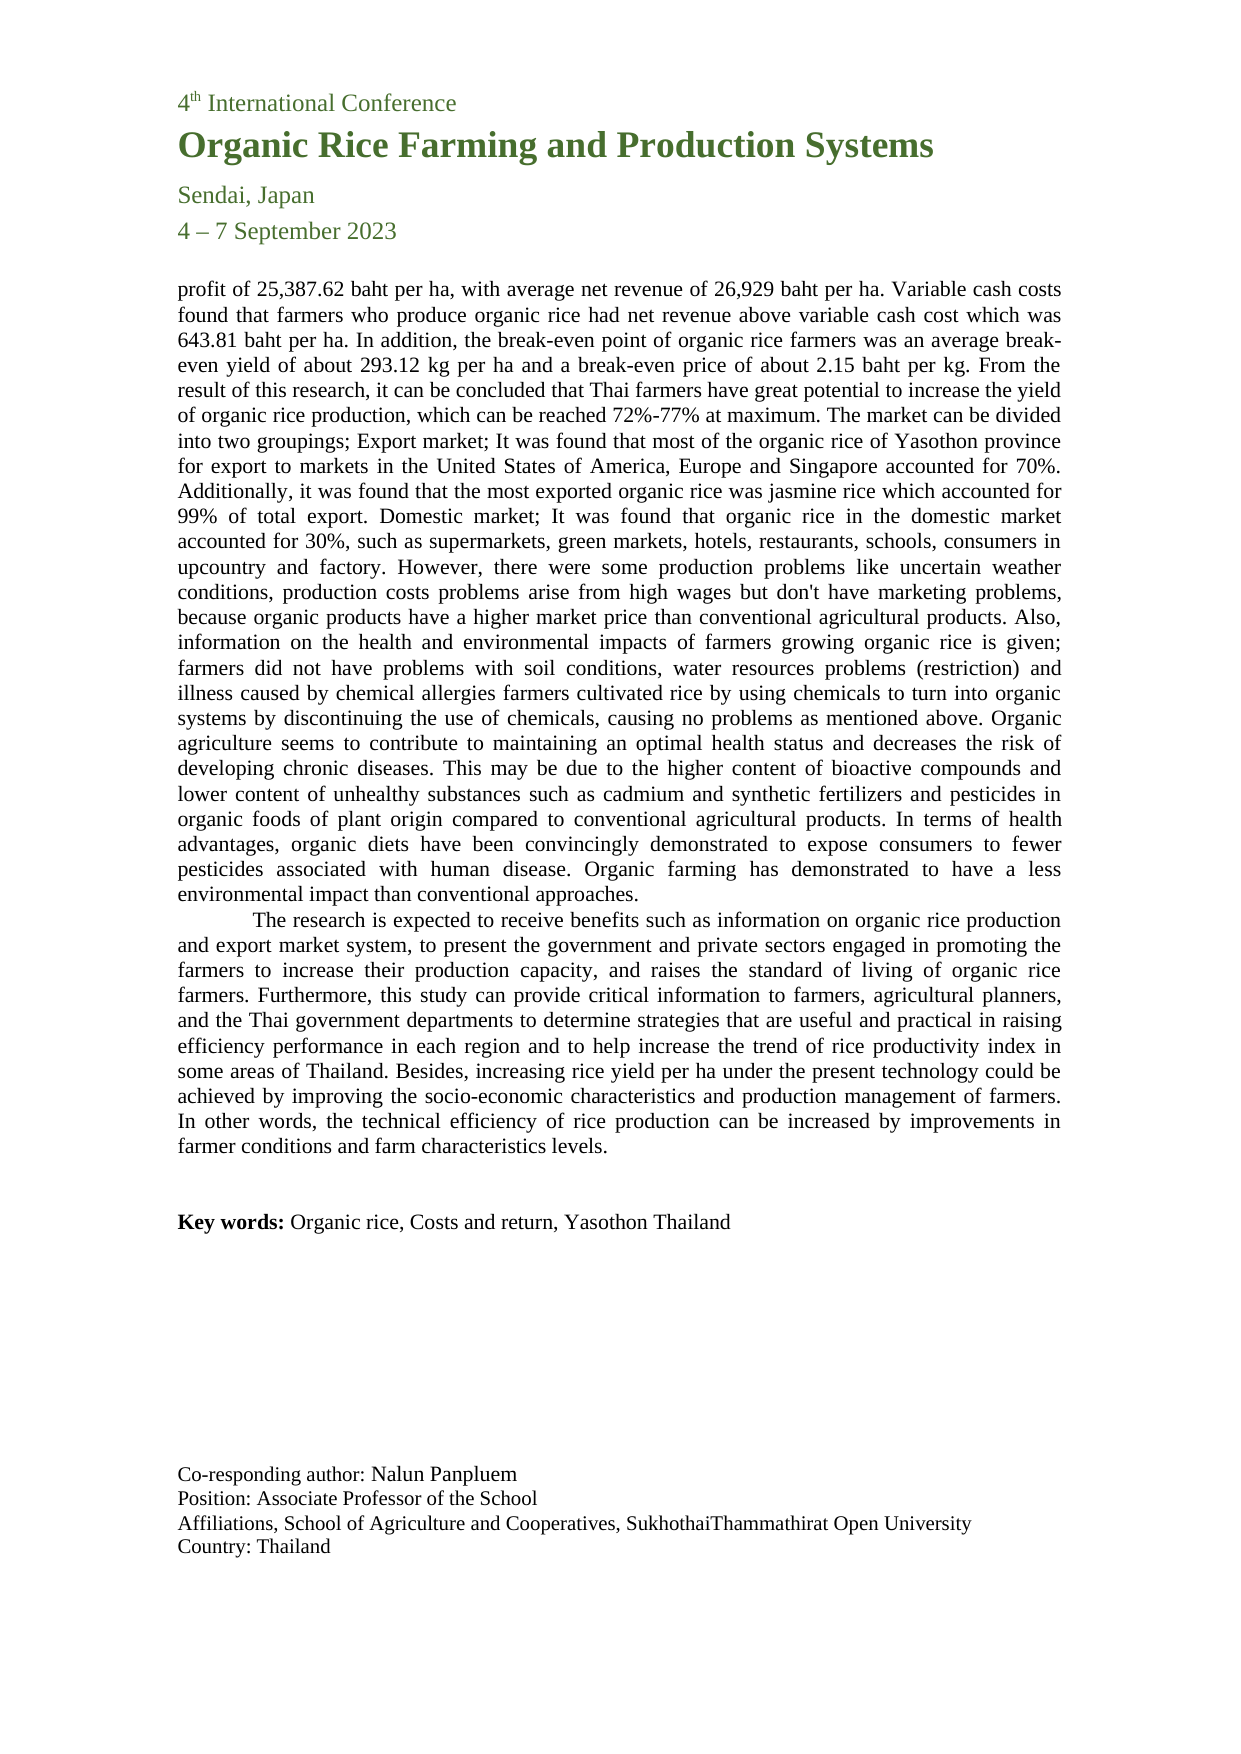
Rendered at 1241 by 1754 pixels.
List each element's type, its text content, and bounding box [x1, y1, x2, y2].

text Country: Thailand [177, 1534, 1063, 1558]
text The research is expected to receive benefits such as information on organic rice production and export market system, to present the government and private sectors engaged in promoting the farmers to increase their production capacity, and raises the standard of living of organic rice farmers. Furthermore, this study can provide critical information to farmers, agricultural planners, and the Thai government departments to determine strategies that are useful and practical in raising efficiency performance in each region and to help increase the trend of rice productivity index in some areas of Thailand. Besides, increasing rice yield per ha under the present technology could be achieved by improving the socio-economic characteristics and production management of farmers. In other words, the technical efficiency of rice production can be increased by improvements in farmer conditions and farm characteristics levels. [177, 907, 1063, 1159]
text Affiliations, School of Agriculture and Cooperatives, SukhothaiThammathirat Open University [177, 1510, 1063, 1534]
text Position: Associate Professor of the School [177, 1486, 1063, 1510]
text Key words: Organic rice, Costs and return, Yasothon Thailand [177, 1209, 1063, 1234]
text Co-responding author: Nalun Panpluem [177, 1461, 1063, 1486]
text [177, 276, 1063, 907]
